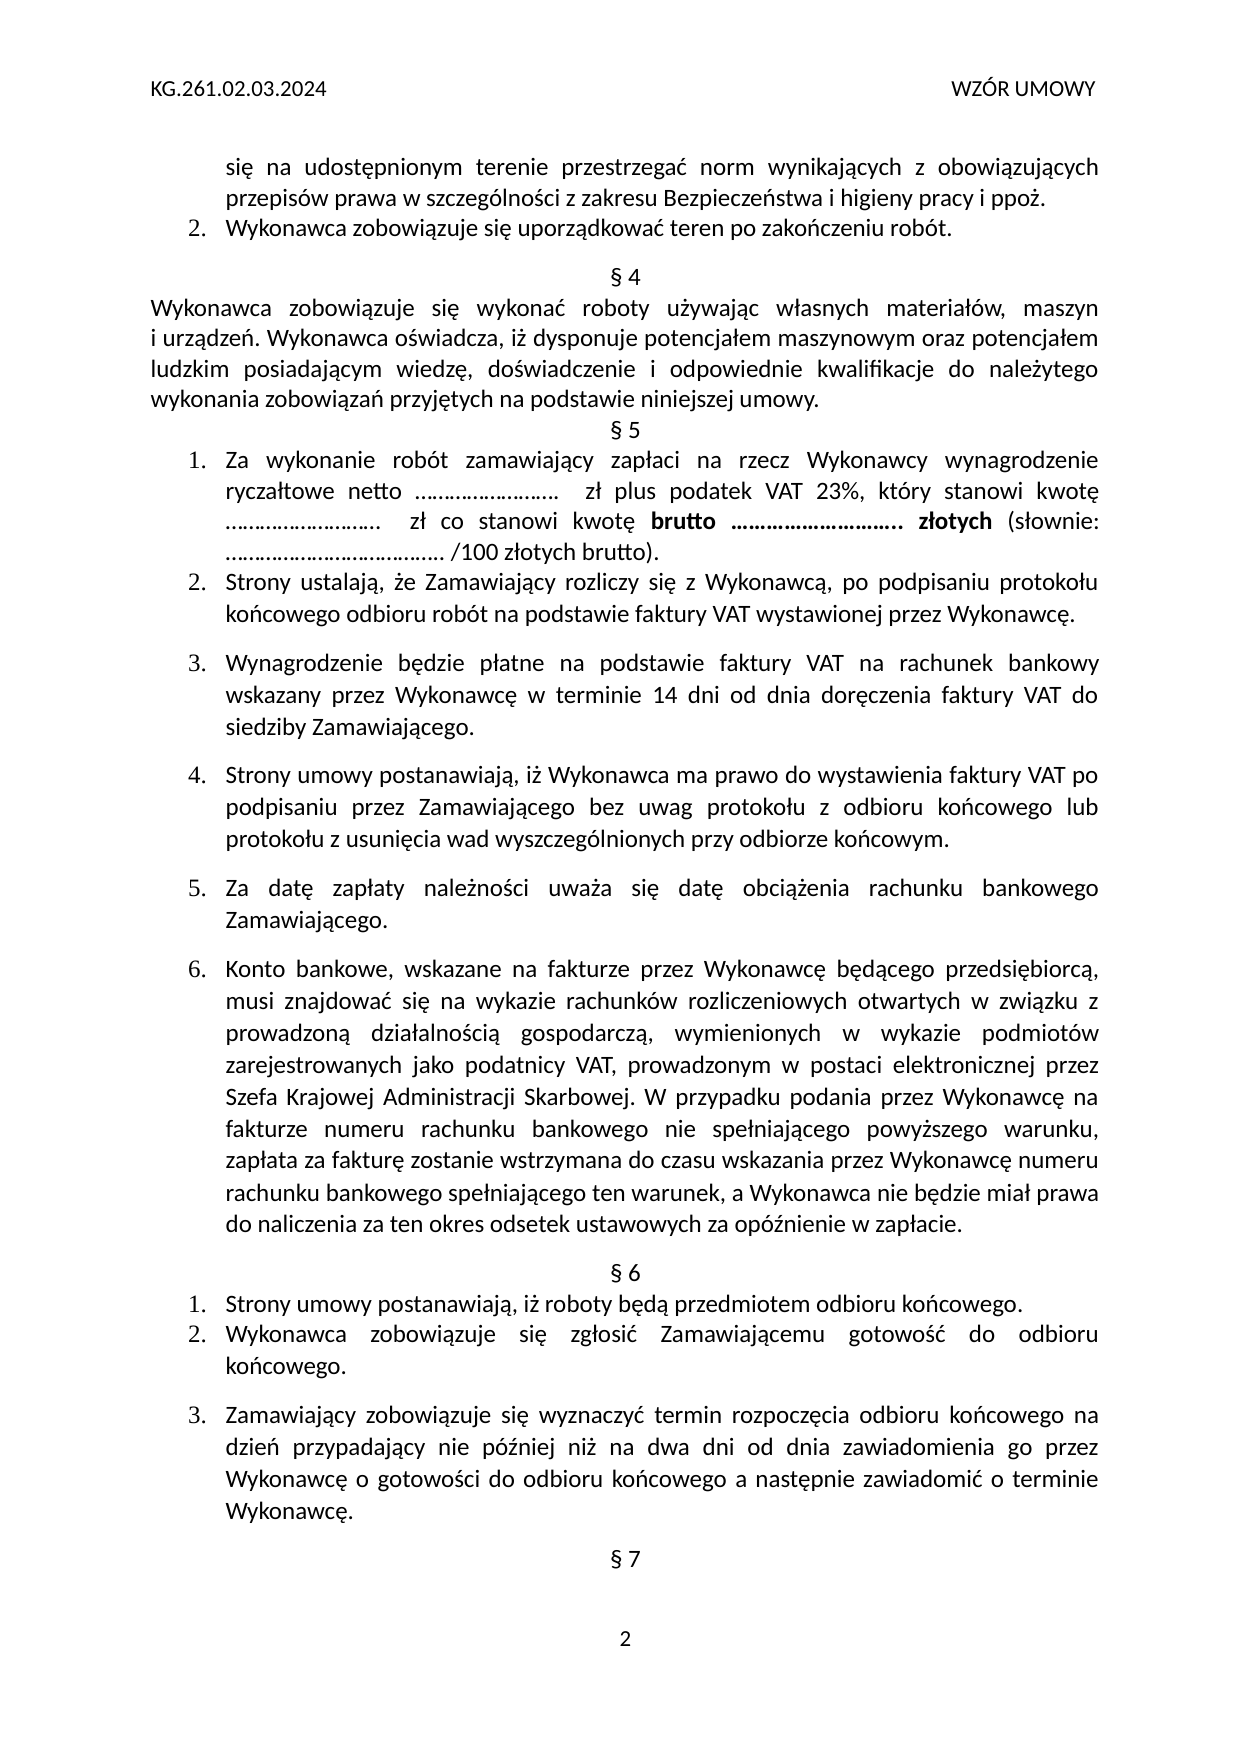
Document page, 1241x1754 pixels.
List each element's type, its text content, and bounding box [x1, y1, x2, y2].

list Za wykonanie robót zamawiający zapłaci na rzecz Wykonawcy wynagrodzenie ryczałtowe netto ……………………. zł plus podatek VAT 23%, który stanowi kwotę ……………………… zł co stanowi kwotę brutto ……………………….. złotych (słownie: ……………………………….. /100 złotych brutto). [188, 444, 1100, 566]
list Za datę zapłaty należności uważa się datę obciążenia rachunku bankowego Zamawiającego. [188, 872, 1100, 935]
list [188, 151, 1100, 212]
list Wykonawca zobowiązuje się zgłosić Zamawiającemu gotowość do odbioru końcowego. [188, 1318, 1100, 1381]
text § 4 [150, 261, 1100, 292]
list Strony umowy postanawiają, iż roboty będą przedmiotem odbioru końcowego. [188, 1288, 1100, 1318]
list Zamawiający zobowiązuje się wyznaczyć termin rozpoczęcia odbioru końcowego na dzień przypadający nie później niż na dwa dni od dnia zawiadomienia go przez Wykonawcę o gotowości do odbioru końcowego a następnie zawiadomić o terminie Wykonawcę. [188, 1399, 1100, 1525]
text Wykonawca zobowiązuje się wykonać roboty używając własnych materiałów, maszyn i urządzeń. Wykonawca oświadcza, iż dysponuje potencjałem maszynowym oraz potencjałem ludzkim posiadającym wiedzę, doświadczenie i odpowiednie kwalifikacje do należytego wykonania zobowiązań przyjętych na podstawie niniejszej umowy. [150, 292, 1100, 414]
list Wynagrodzenie będzie płatne na podstawie faktury VAT na rachunek bankowy wskazany przez Wykonawcę w terminie 14 dni od dnia doręczenia faktury VAT do siedziby Zamawiającego. [188, 647, 1100, 741]
list Konto bankowe, wskazane na fakturze przez Wykonawcę będącego przedsiębiorcą, musi znajdować się na wykazie rachunków rozliczeniowych otwartych w związku z prowadzoną działalnością gospodarczą, wymienionych w wykazie podmiotów zarejestrowanych jako podatnicy VAT, prowadzonym w postaci elektronicznej przez Szefa Krajowej Administracji Skarbowej. W przypadku podania przez Wykonawcę na fakturze numeru rachunku bankowego nie spełniającego powyższego warunku, zapłata za fakturę zostanie wstrzymana do czasu wskazania przez Wykonawcę numeru rachunku bankowego spełniającego ten warunek, a Wykonawca nie będzie miał prawa do naliczenia za ten okres odsetek ustawowych za opóźnienie w zapłacie. [188, 953, 1100, 1239]
list Strony umowy postanawiają, iż Wykonawca ma prawo do wystawienia faktury VAT po podpisaniu przez Zamawiającego bez uwag protokołu z odbioru końcowego lub protokołu z usunięcia wad wyszczególnionych przy odbiorze końcowym. [188, 759, 1100, 854]
list Wykonawca zobowiązuje się uporządkować teren po zakończeniu robót. [188, 212, 1100, 243]
text § 7 [150, 1543, 1100, 1574]
list Strony ustalają, że Zamawiający rozliczy się z Wykonawcą, po podpisaniu protokołu końcowego odbioru robót na podstawie faktury VAT wystawionej przez Wykonawcę. [188, 566, 1100, 629]
text § 5 [150, 414, 1100, 444]
text § 6 [150, 1257, 1100, 1288]
